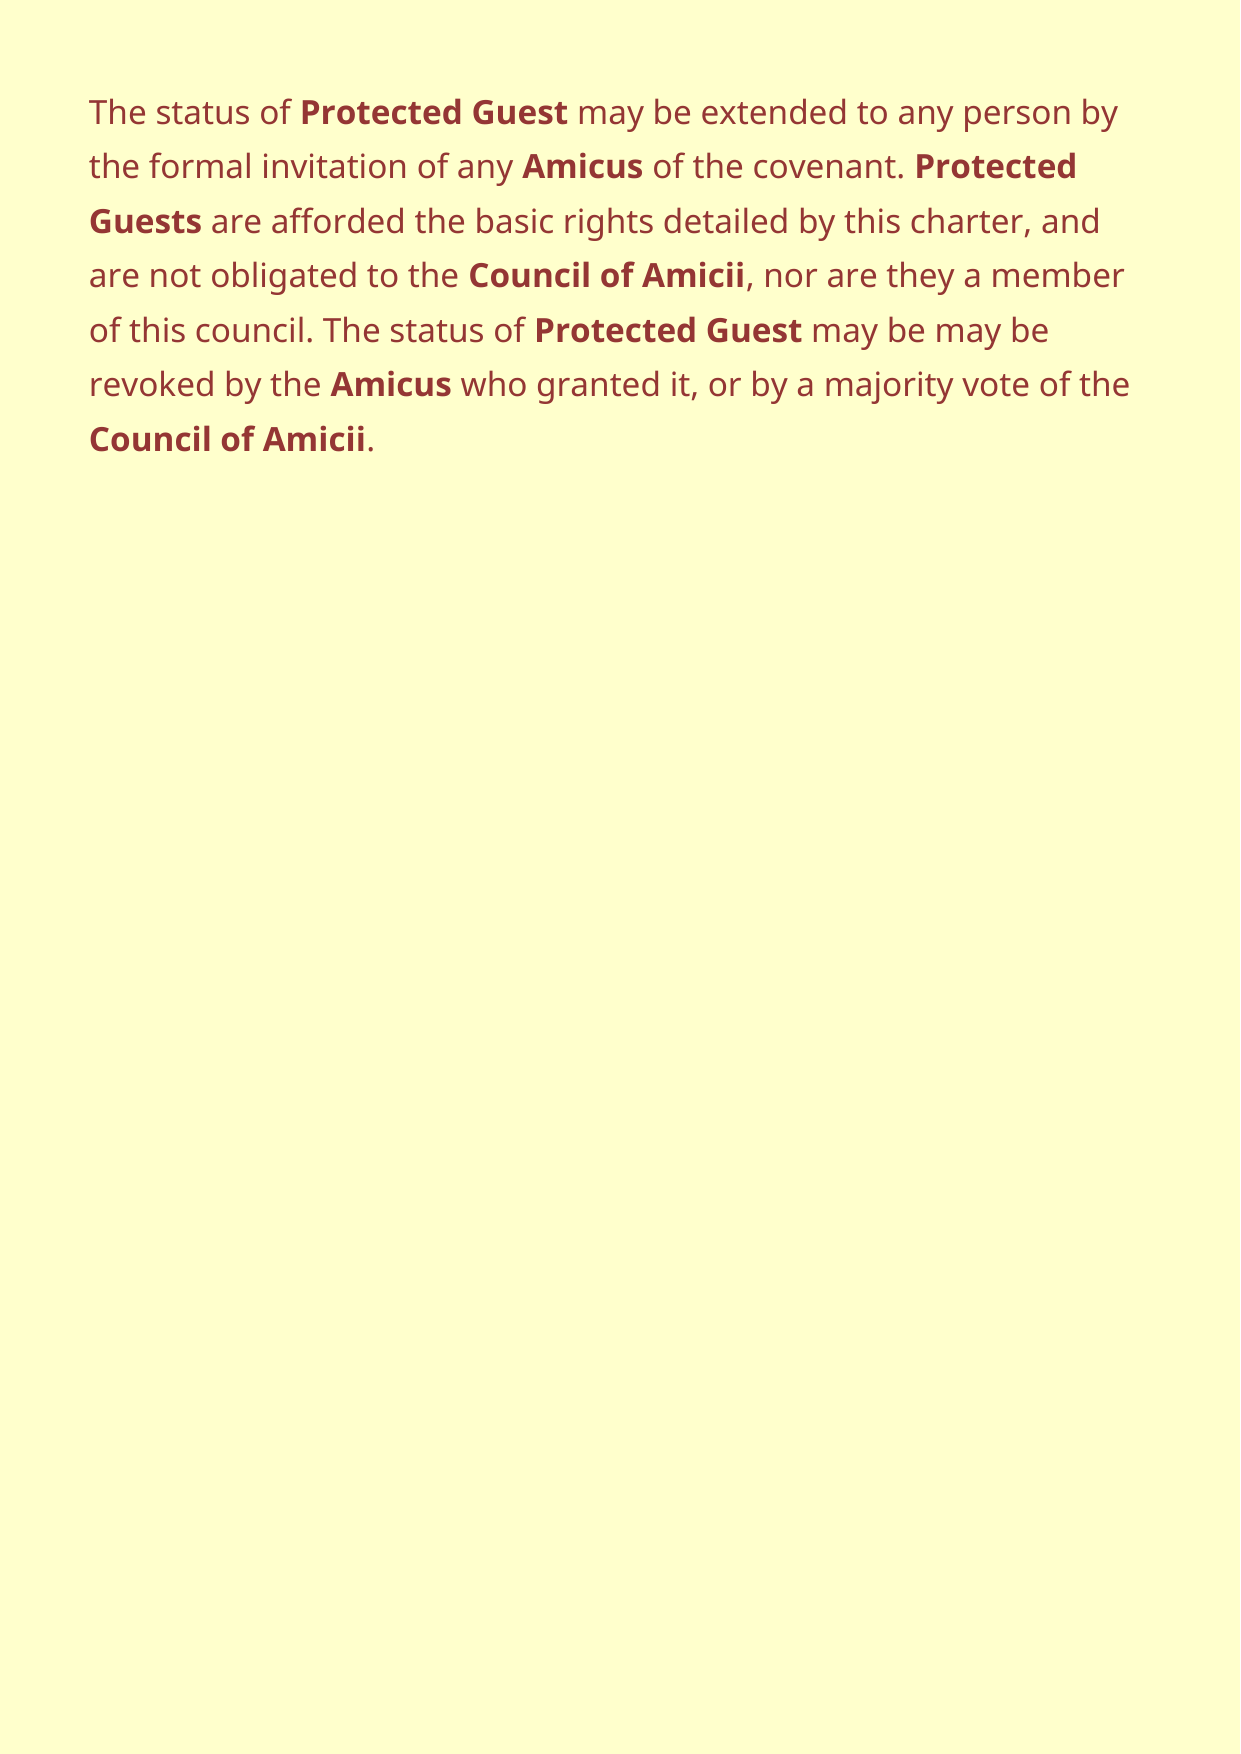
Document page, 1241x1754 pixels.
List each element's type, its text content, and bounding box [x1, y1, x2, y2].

text The status of Protected Guest may be extended to any person by the formal invitation of any Amicus of the covenant. Protected Guests are afforded the basic rights detailed by this charter, and are not obligated to the Council of Amicii, nor are they a member of this council. The status of Protected Guest may be may be revoked by the Amicus who granted it, or by a majority vote of the Council of Amicii. [89, 89, 1152, 461]
